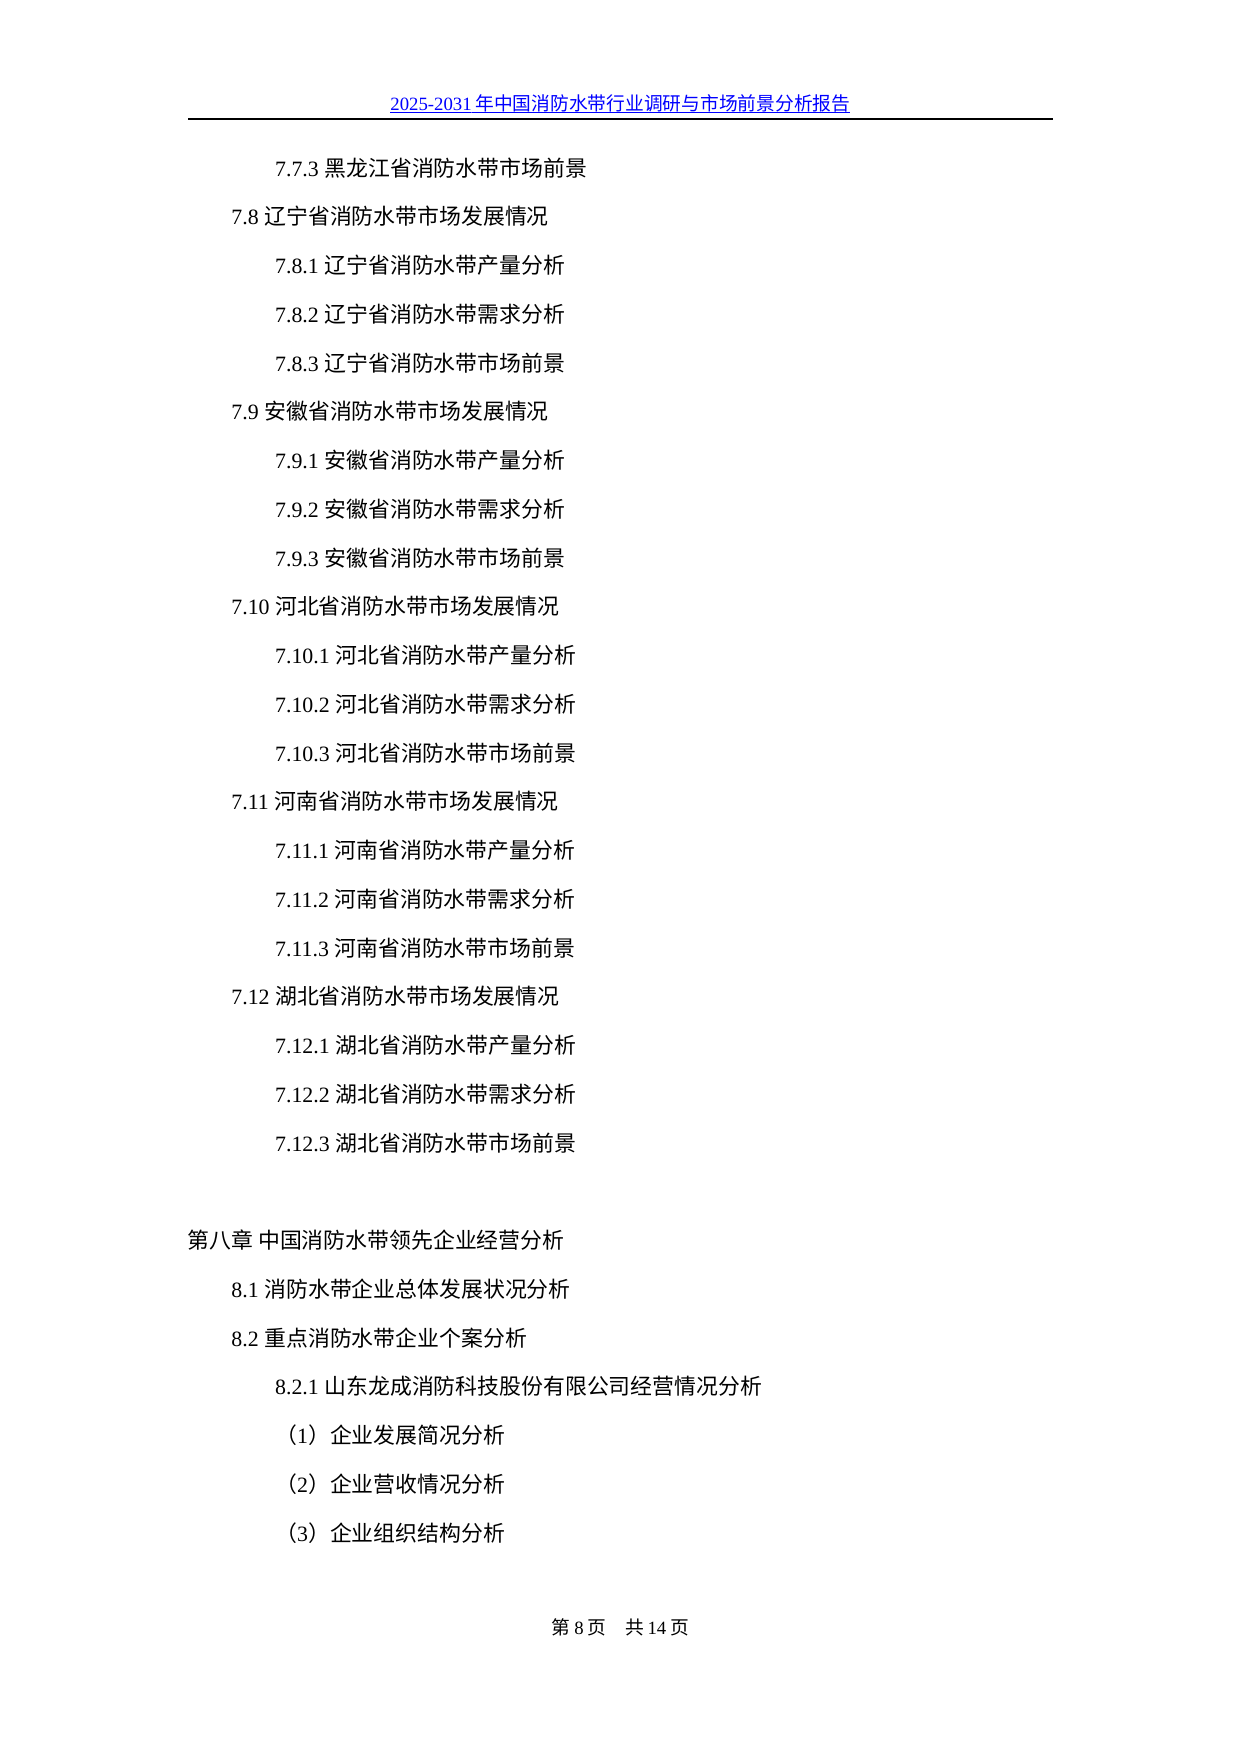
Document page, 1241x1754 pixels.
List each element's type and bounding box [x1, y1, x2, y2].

text [187, 150, 1053, 1548]
